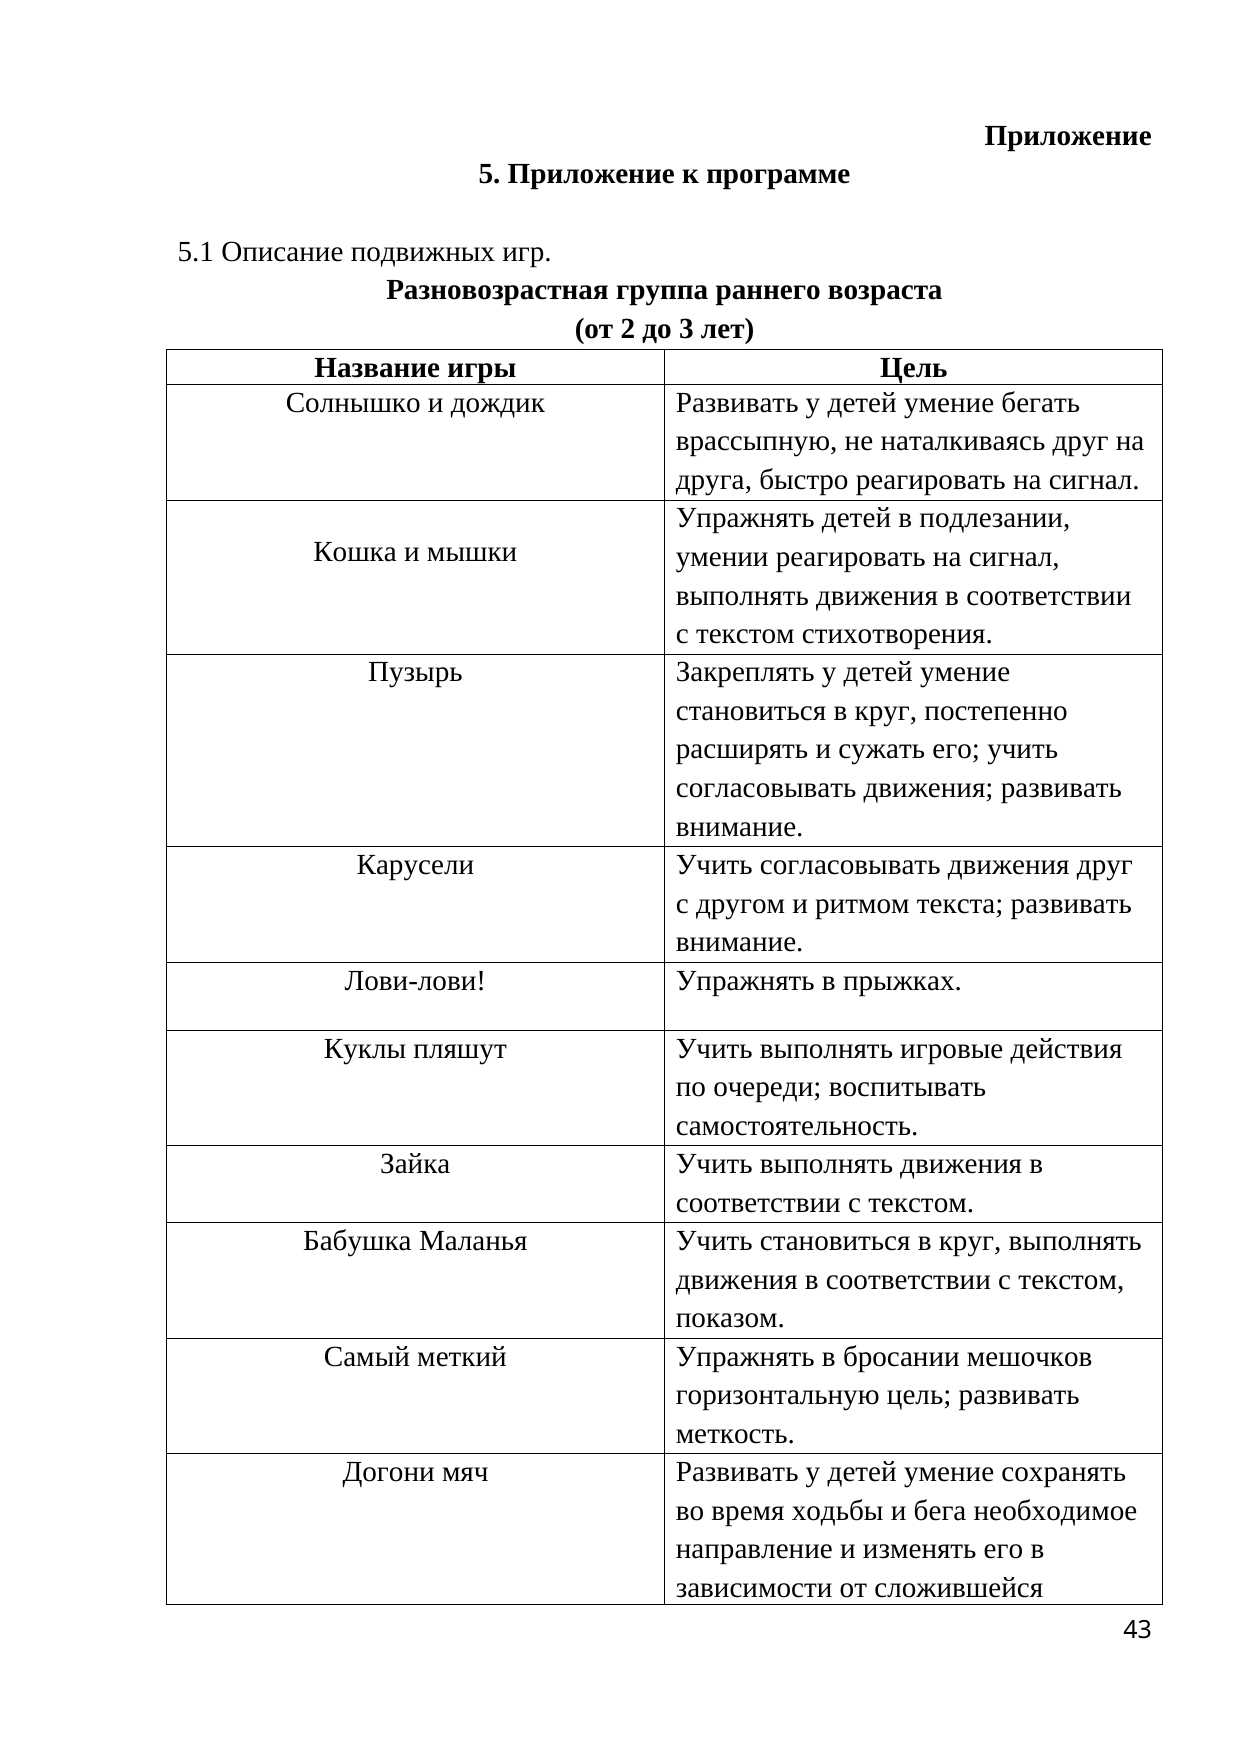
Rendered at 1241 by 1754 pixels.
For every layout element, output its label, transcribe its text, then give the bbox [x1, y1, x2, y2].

text 5.1 Описание подвижных игр. [177, 234, 1152, 267]
table_header Название игры [167, 350, 664, 384]
table_cell Учить выполнять игровые действия по очереди; воспитывать самостоятельность. [665, 1031, 1162, 1145]
table_cell Зайка [167, 1146, 664, 1222]
table_header Цель [665, 350, 1162, 384]
text (от 2 до 3 лет) [177, 311, 1152, 344]
table_cell Упражнять в прыжках. [665, 963, 1162, 1030]
table_cell Учить становиться в круг, выполнять движения в соответствии с текстом, показом. [665, 1223, 1162, 1338]
table_cell Пузырь [167, 655, 664, 846]
table_cell Развивать у детей умение бегать врассыпную, не наталкиваясь друг на друга, быстро реагировать на сигнал. [665, 385, 1162, 499]
table_cell Бабушка Маланья [167, 1223, 664, 1338]
table_cell Лови-лови! [167, 963, 664, 1030]
table_cell Догони мяч [167, 1454, 664, 1603]
table_cell Учить выполнять движения в соответствии с текстом. [665, 1146, 1162, 1222]
table_cell Куклы пляшут [167, 1031, 664, 1145]
table_cell Солнышко и дождик [167, 385, 664, 499]
text Приложение [177, 118, 1152, 152]
table_cell Упражнять в бросании мешочков горизонтальную цель; развивать меткость. [665, 1339, 1162, 1453]
table_cell Самый меткий [167, 1339, 664, 1453]
table_cell Карусели [167, 847, 664, 962]
table_cell Упражнять детей в подлезании, умении реагировать на сигнал, выполнять движения в соответствии с текстом стихотворения. [665, 501, 1162, 653]
table_cell Учить согласовывать движения друг с другом и ритмом текста; развивать внимание. [665, 847, 1162, 962]
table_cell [665, 1454, 1162, 1603]
table_cell Кошка и мышки [167, 501, 664, 653]
table_cell Закреплять у детей умение становиться в круг, постепенно расширять и сужать его; учить согласовывать движения; развивать внимание. [665, 655, 1162, 846]
text 5. Приложение к программе [177, 157, 1152, 190]
text Разновозрастная группа раннего возраста [177, 272, 1152, 306]
